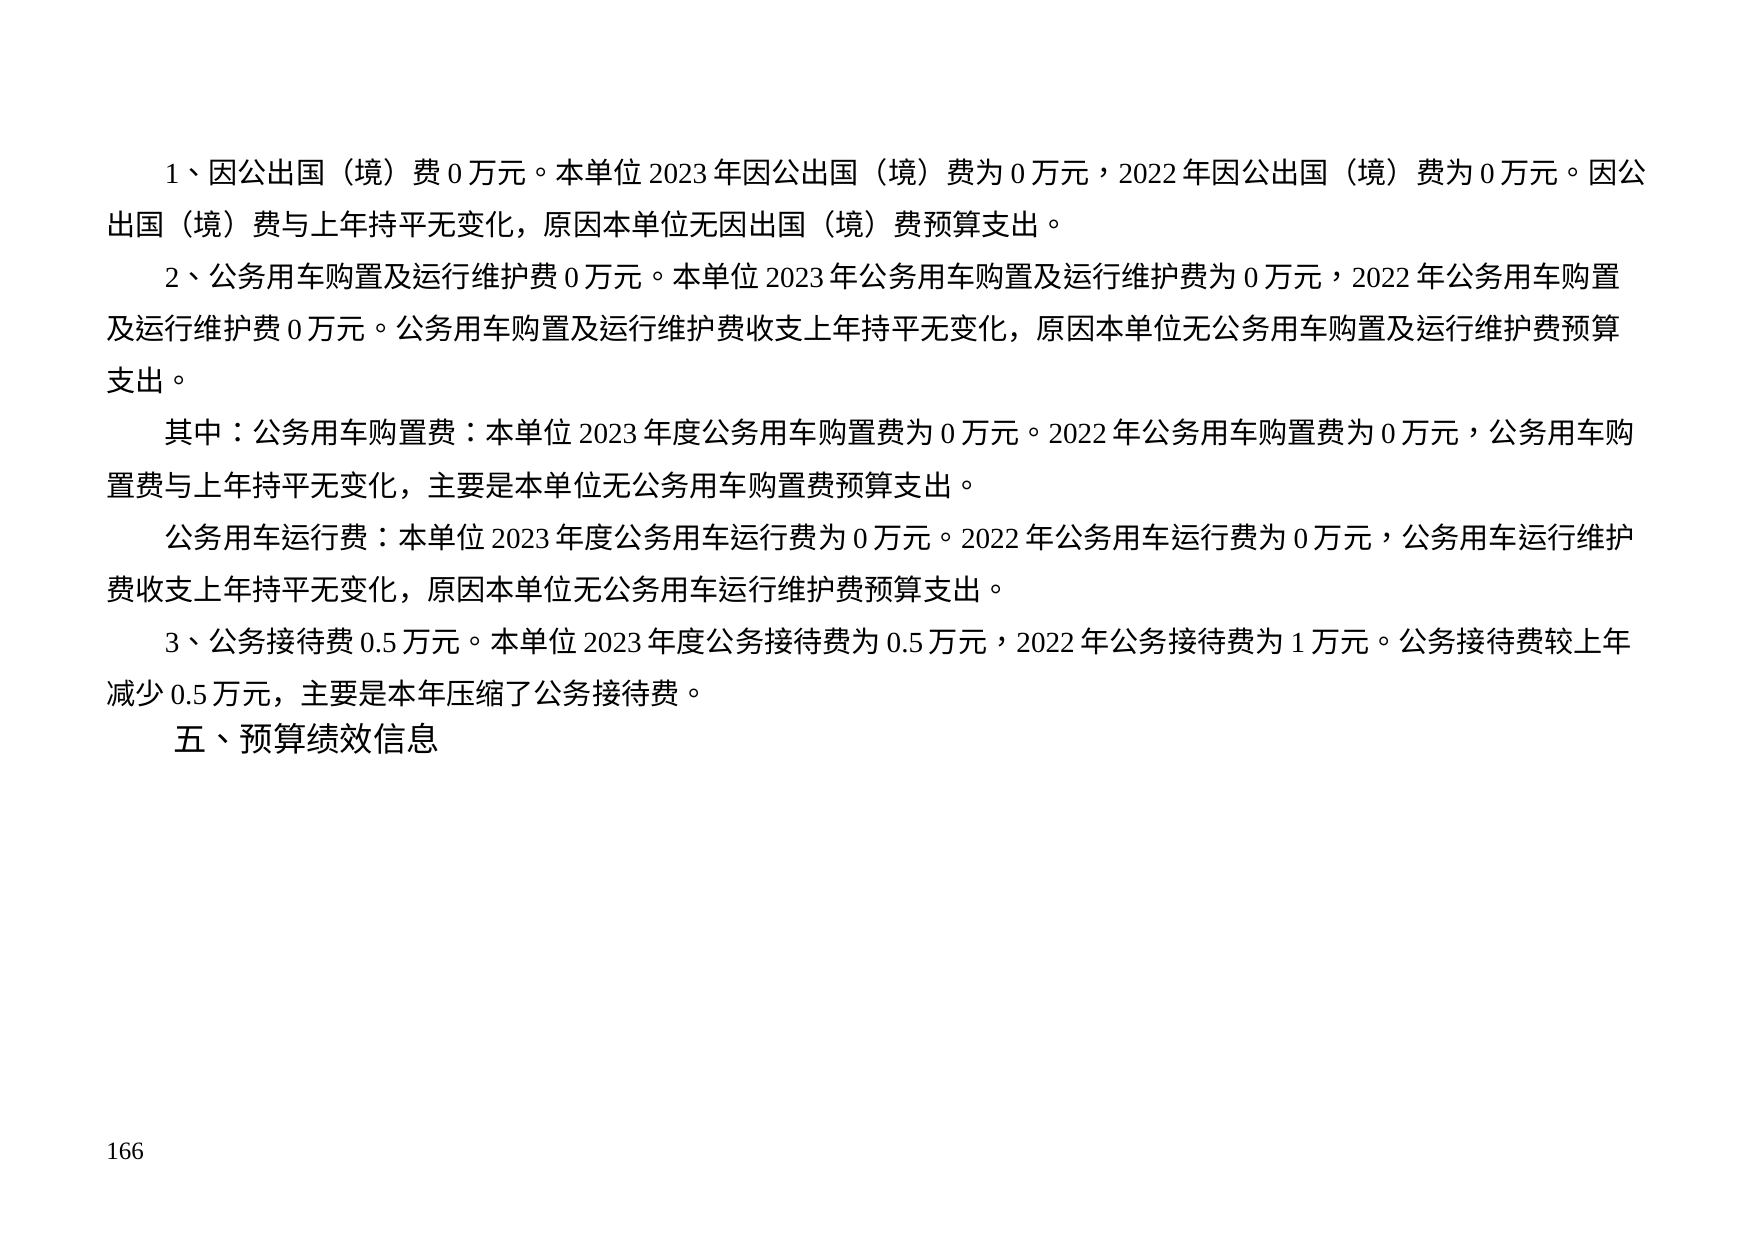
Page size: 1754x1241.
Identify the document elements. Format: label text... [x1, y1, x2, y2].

text 其中：公务用车购置费：本单位2023年度公务用车购置费为0万元。2022年公务用车购置费为0万元，公务用车购置费与上年持平无变化，主要是本单位无公务用车购置费预算支出。 [106, 402, 1648, 506]
text 五、预算绩效信息 [106, 716, 1648, 761]
text 3、公务接待费0.5万元。本单位2023年度公务接待费为0.5万元，2022年公务接待费为1万元。公务接待费较上年减少0.5万元，主要是本年压缩了公务接待费。 [106, 611, 1648, 715]
text 公务用车运行费：本单位2023年度公务用车运行费为0万元。2022年公务用车运行费为0万元，公务用车运行维护费收支上年持平无变化，原因本单位无公务用车运行维护费预算支出。 [106, 506, 1648, 611]
text 2、公务用车购置及运行维护费0万元。本单位2023年公务用车购置及运行维护费为0万元，2022年公务用车购置及运行维护费0万元。公务用车购置及运行维护费收支上年持平无变化，原因本单位无公务用车购置及运行维护费预算支出。 [106, 246, 1648, 402]
text 1、因公出国（境）费0万元。本单位2023年因公出国（境）费为0万元，2022年因公出国（境）费为0万元。因公出国（境）费与上年持平无变化，原因本单位无因出国（境）费预算支出。 [106, 142, 1648, 246]
